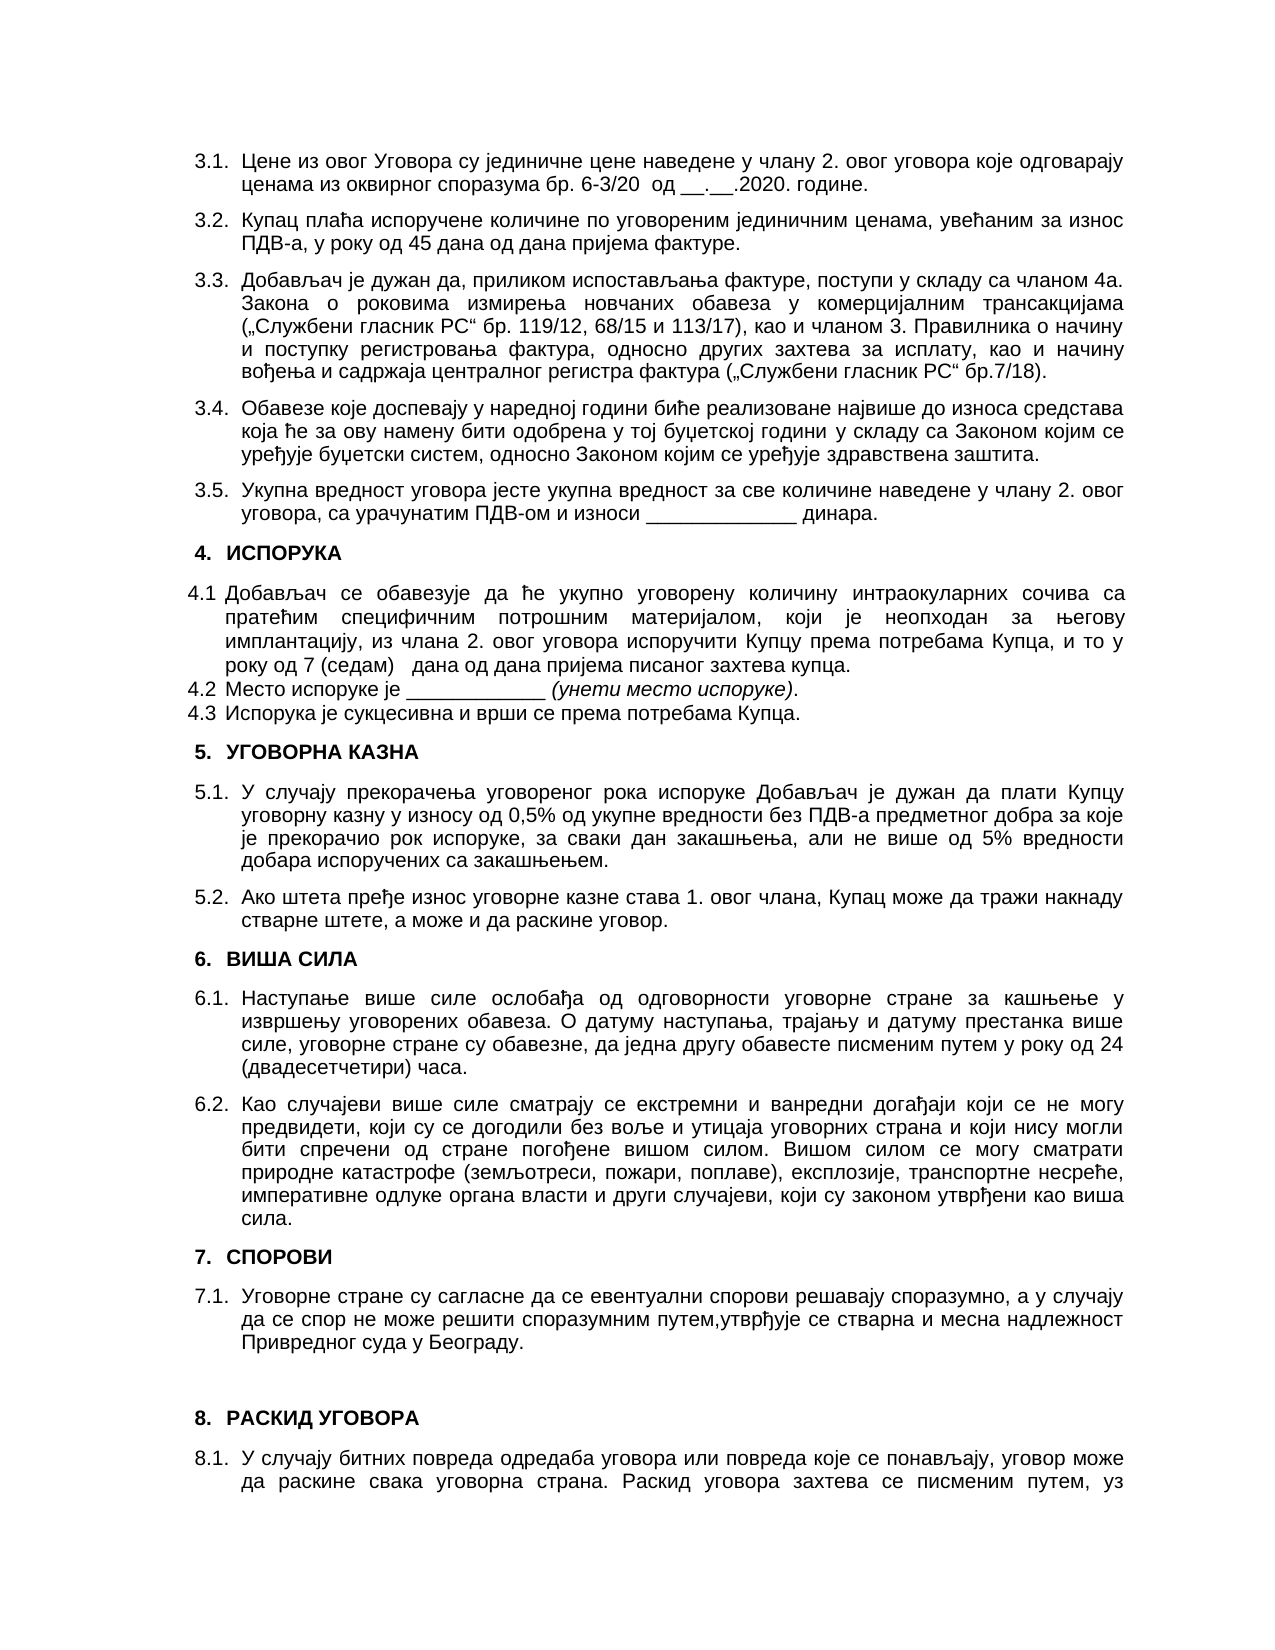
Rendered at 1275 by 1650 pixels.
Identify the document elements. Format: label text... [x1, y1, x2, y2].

list Купац плаћа испоручене количине по уговореним јединичним ценама, увећаним за износ ПДВ-а, у року од 45 дана од дана пријема фактуре. [194, 209, 1125, 255]
list Испорука је сукцесивна и врши се према потребама Купца. [187, 701, 1125, 725]
list Ако штета пређе износ уговорне казне става 1. овог члана, Купац може да тражи накнаду стварне штете, а може и да раскине уговор. [194, 886, 1125, 932]
list СПОРОВИ [194, 1246, 1125, 1269]
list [194, 1447, 1125, 1492]
list РАСКИД УГОВОРА [194, 1407, 1125, 1430]
list Добављач се обавезује да ће укупно уговорену количину интраокуларних сочива са пратећим специфичним потрошним материјалом, који је неопходан за његову имплантацију, из члана 2. овог уговора испоручити Купцу према потребама Купца, и то у року од 7 (седам) дана од дана пријема писаног захтева купца. [187, 581, 1125, 677]
list У случају прекорачења уговореног рока испоруке Добављач је дужан да плати Купцу уговорну казну у износу од 0,5% од укупне вредности без ПДВ-а предметног добра за које је прекорачио рок испоруке, за сваки дан закашњења, али не више од 5% вредности добара испоручених са закашњењем. [194, 781, 1125, 872]
list Укупна вредност уговора јесте укупна вредност за све количине наведене у члану 2. овог уговора, са урачунатим ПДВ-ом и износи _____________ динара. [194, 479, 1125, 525]
list Као случајеви више силе сматрају се екстремни и ванредни догађаји који се не могу предвидети, који су се догодили без воље и утицаја уговорних страна и који нису могли бити спречени од стране погођене вишом силом. Вишом силом се могу сматрати природне катастрофе (земљотреси, пожари, поплаве), експлозије, транспортне несреће, императивне одлуке органа власти и други случајеви, који су законом утврђени као виша сила. [194, 1093, 1125, 1230]
list Добављач је дужан да, приликом испостављања фактуре, поступи у складу са чланом 4а. Закона о роковима измирења новчаних обавеза у комерцијалним трансакцијама („Службени гласник РС“ бр. 119/12, 68/15 и 113/17), као и чланом 3. Правилника о начину и поступку регистровања фактура, односно других захтева за исплату, као и начину вођења и садржаја централног регистра фактура („Службени гласник РС“ бр.7/18). [194, 269, 1125, 383]
list Oбавезе које доспевају у наредној години биће реализоване највише до износа средстава која ће за ову намену бити одобрена у тој буџетској години у складу са Законом којим се уређује буџетски систем, односно Законом којим се уређује здравствена заштита. [194, 397, 1125, 466]
list Уговорне стране су сагласне да се евентуални спорови решавају споразумно, а у случају да се спор не може решити споразумним путем,утврђује се стварна и месна надлежност Привредног суда у Београду. [194, 1286, 1125, 1354]
list ИСПОРУКА [194, 542, 1125, 564]
list УГОВОРНА КАЗНА [194, 742, 1125, 764]
list Место испоруке је ____________ (унети место испоруке). [187, 677, 1125, 701]
list Цене из овог Уговора су јединичне цене наведене у члану 2. овог уговора које одговарају ценама из оквирног споразума бр. 6-3/20 од __.__.2020. године. [194, 150, 1125, 196]
list Наступање више силе ослобађа од одговорности уговорне стране за кашњење у извршењу уговорених обавеза. О датуму наступања, трајању и датуму престанка више силе, уговорне стране су обавезне, да једна другу обавесте писменим путем у року од 24 (двадесетчетири) часа. [194, 988, 1125, 1079]
list ВИША СИЛА [194, 948, 1125, 971]
